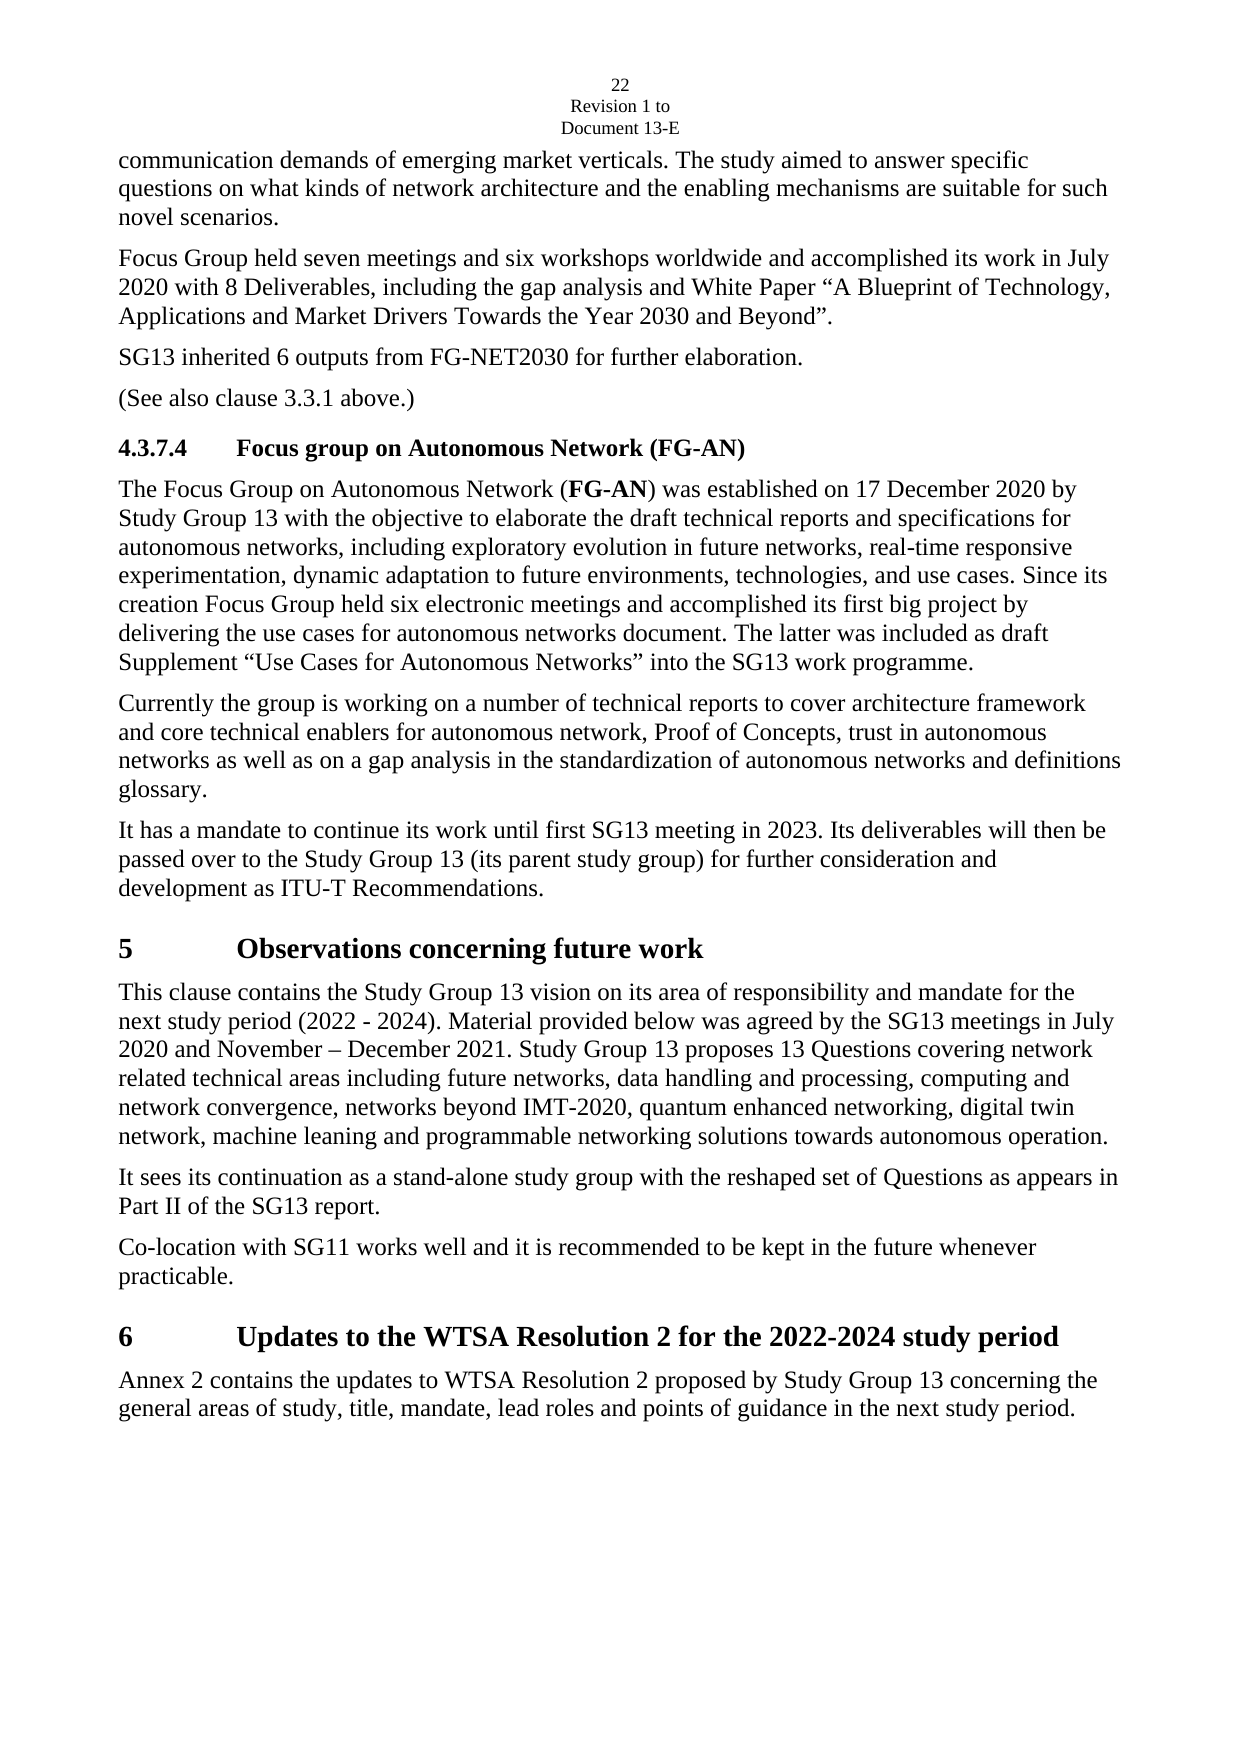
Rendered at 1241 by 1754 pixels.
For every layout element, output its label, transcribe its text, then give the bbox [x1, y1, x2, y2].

text This clause contains the Study Group 13 vision on its area of responsibility and mandate for the next study period (2022 - 2024). Material provided below was agreed by the SG13 meetings in July 2020 and November – December 2021. Study Group 13 proposes 13 Questions covering network related technical areas including future networks, data handling and processing, computing and network convergence, networks beyond IMT-2020, quantum enhanced networking, digital twin network, machine leaning and programmable networking solutions towards autonomous operation. [118, 977, 1122, 1149]
subtitle 6 Updates to the WTSA Resolution 2 for the 2022-2024 study period [118, 1319, 1122, 1352]
subtitle 5 Observations concerning future work [118, 931, 1122, 964]
text Annex 2 contains the updates to WTSA Resolution 2 proposed by Study Group 13 concerning the general areas of study, title, mandate, lead roles and points of guidance in the next study period. [118, 1365, 1122, 1422]
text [118, 145, 1122, 231]
subtitle 4.3.7.4 Focus group on Autonomous Network (FG-AN) [118, 433, 1122, 462]
text Currently the group is working on a number of technical reports to cover architecture framework and core technical enablers for autonomous network, Proof of Concepts, trust in autonomous networks as well as on a gap analysis in the standardization of autonomous networks and definitions glossary. [118, 688, 1122, 803]
text It sees its continuation as a stand-alone study group with the reshaped set of Questions as appears in Part II of the SG13 report. [118, 1162, 1122, 1219]
text (See also clause 3.3.1 above.) [118, 383, 1122, 412]
text It has a mandate to continue its work until first SG13 meeting in 2023. Its deliverables will then be passed over to the Study Group 13 (its parent study group) for further consideration and development as ITU-T Recommendations. [118, 816, 1122, 902]
text The Focus Group on Autonomous Network (FG-AN) was established on 17 December 2020 by Study Group 13 with the objective to elaborate the draft technical reports and specifications for autonomous networks, including exploratory evolution in future networks, real-time responsive experimentation, dynamic adaptation to future environments, technologies, and use cases. Since its creation Focus Group held six electronic meetings and accomplished its first big project by delivering the use cases for autonomous networks document. The latter was included as draft Supplement “Use Cases for Autonomous Networks” into the SG13 work programme. [118, 474, 1122, 676]
text Focus Group held seven meetings and six workshops worldwide and accomplished its work in July 2020 with 8 Deliverables, including the gap analysis and White Paper “A Blueprint of Technology, Applications and Market Drivers Towards the Year 2030 and Beyond”. [118, 243, 1122, 330]
text Co-location with SG11 works well and it is recommended to be kept in the future whenever practicable. [118, 1232, 1122, 1289]
text SG13 inherited 6 outputs from FG-NET2030 for further elaboration. [118, 342, 1122, 371]
